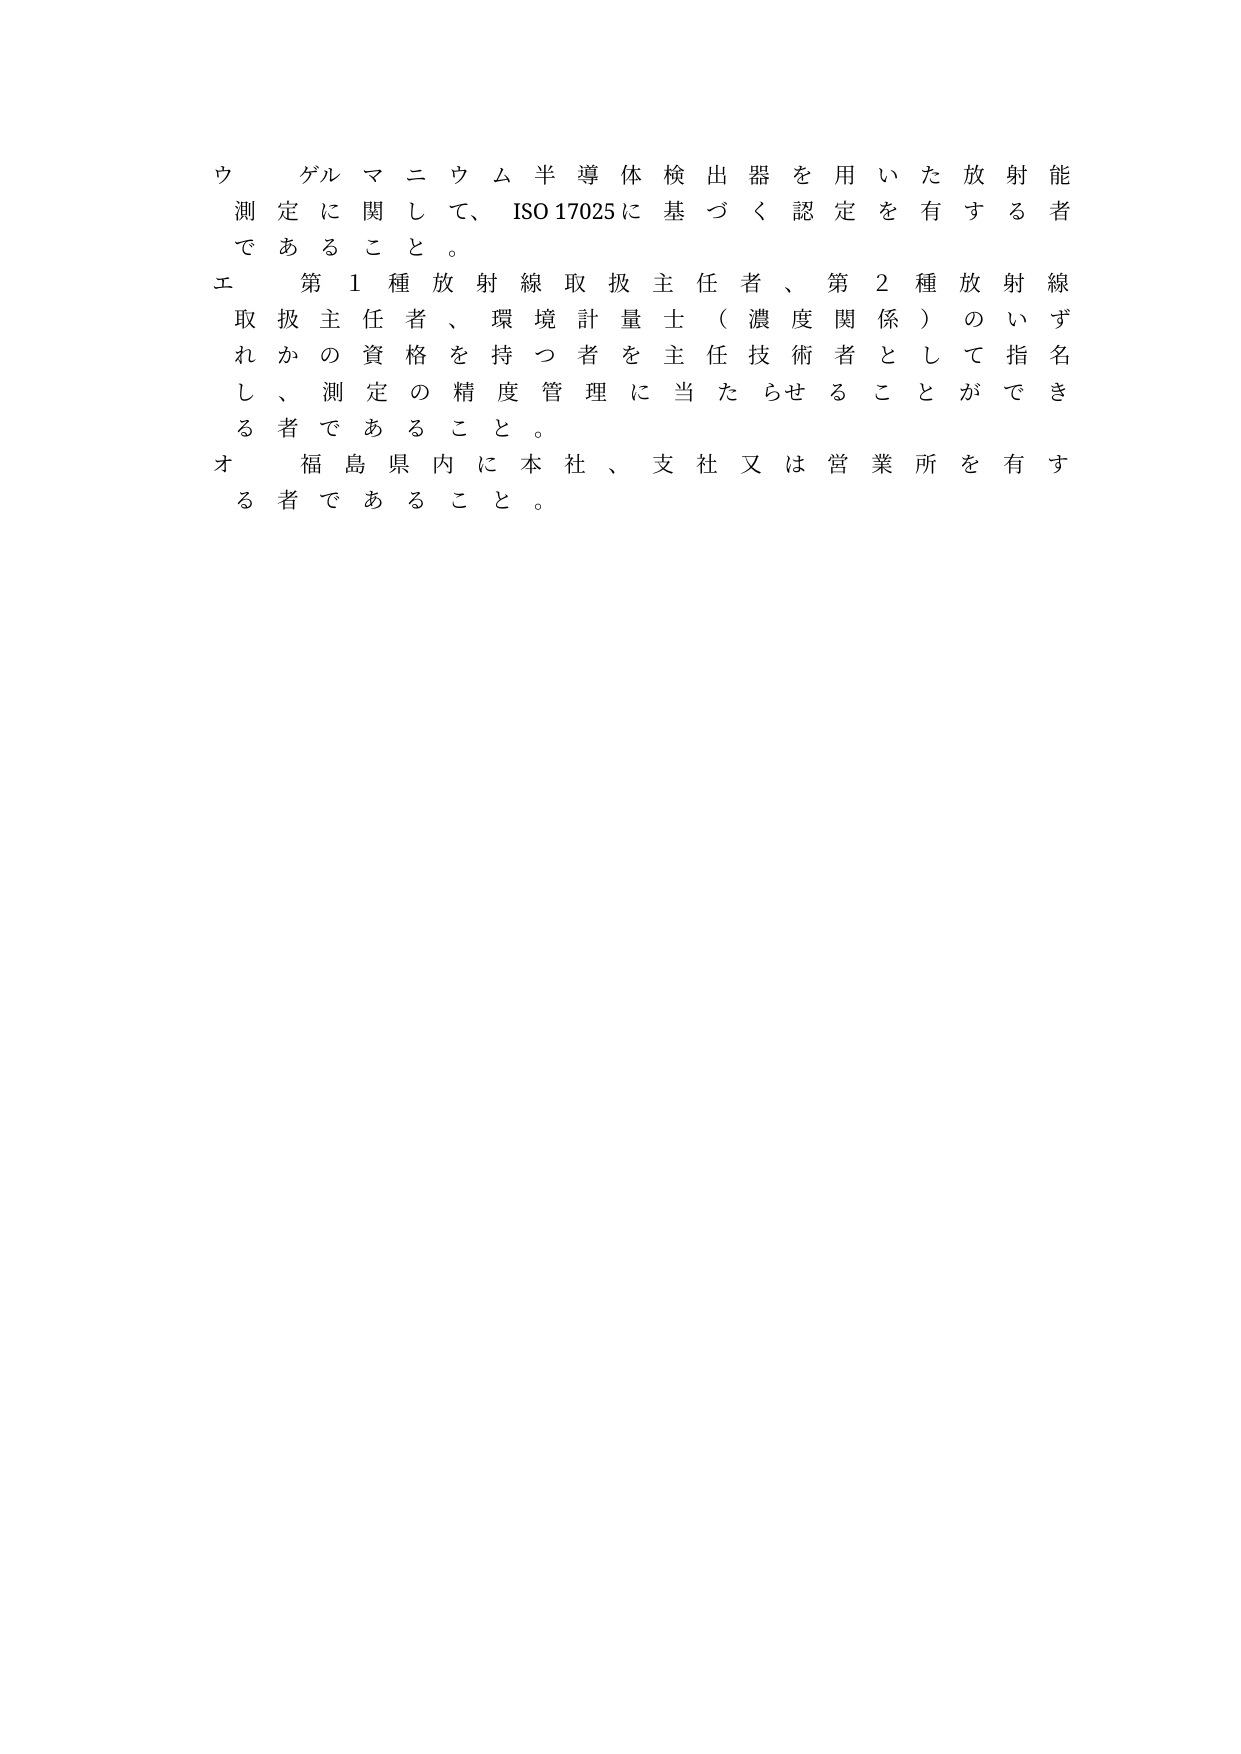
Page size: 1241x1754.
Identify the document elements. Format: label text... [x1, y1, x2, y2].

text エ 第１種放射線取扱主任者、第２種放射線取扱主任者、環境計量士（濃度関係）のいずれかの資格を持つ者を主任技術者として指名し、測定の精度管理に当たらせることができる者であること。 [191, 264, 1092, 444]
text ウ ゲルマニウム半導体検出器を用いた放射能測定に関して、ISO 17025に基づく認定を有する者であること。 [191, 156, 1092, 264]
text オ 福島県内に本社、支社又は営業所を有する者であること。 [191, 444, 1092, 517]
